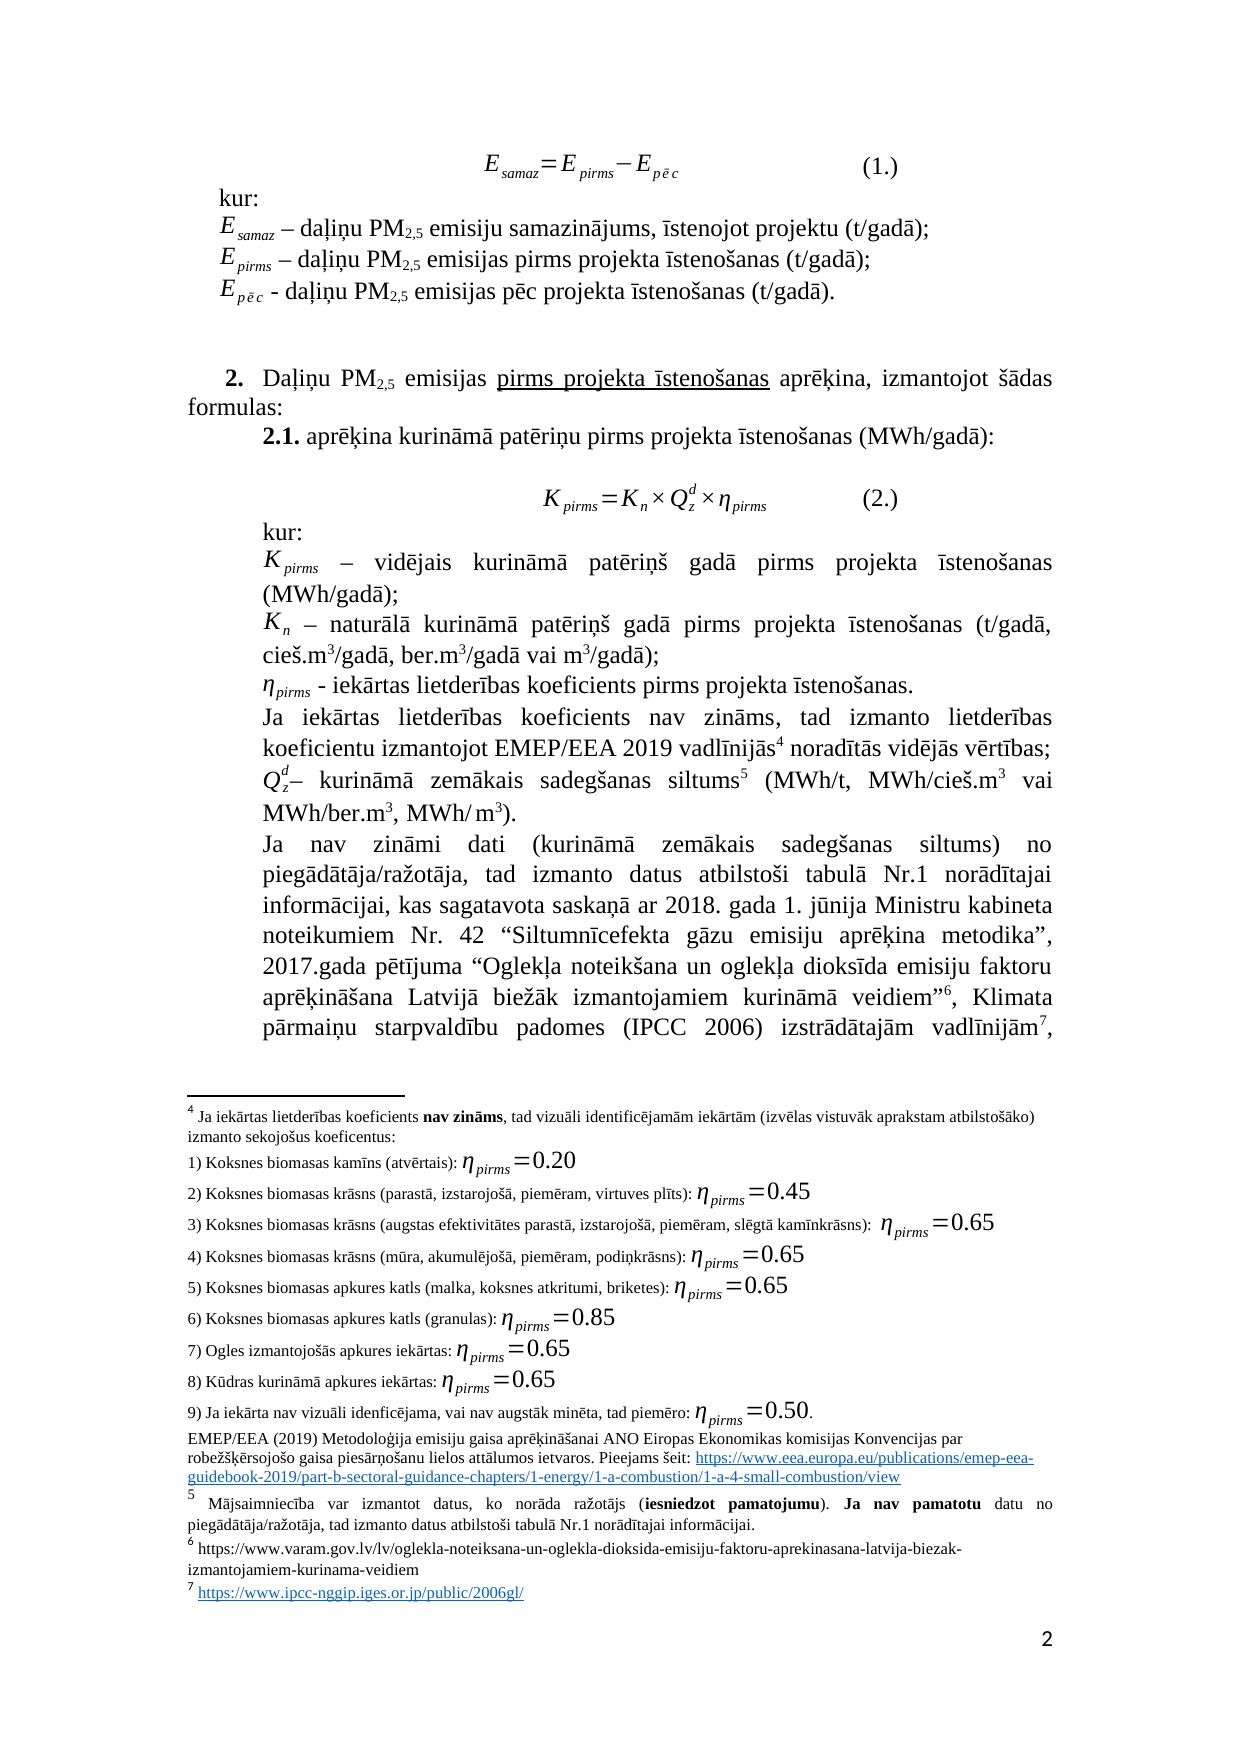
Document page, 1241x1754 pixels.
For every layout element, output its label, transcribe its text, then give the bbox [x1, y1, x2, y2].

text (1.) [187, 150, 1053, 181]
text - iekārtas lietderības koeficients pirms projekta īstenošanas. [262, 669, 1053, 701]
list 2.1. aprēķina kurināmā patēriņu pirms projekta īstenošanas (MWh/gadā): [262, 421, 1053, 450]
text – kurināmā zemākais sadegšanas siltums (MWh/t, MWh/cieš.m3 vai MWh/ber.m3, MWh/ m3). [262, 762, 1053, 827]
list Daļiņu PM2,5 emisijas pirms projekta īstenošanas aprēķina, izmantojot šādas formulas: [187, 363, 1053, 421]
text – daļiņu PM2,5 emisijas pirms projekta īstenošanas (t/gadā); [187, 243, 1053, 274]
text (2.) [262, 480, 1053, 515]
text – naturālā kurināmā patēriņš gadā pirms projekta īstenošanas (t/gadā, cieš.m3/gadā, ber.m3/gadā vai m3/gadā); [262, 607, 1053, 669]
text Ja iekārtas lietderības koeficients nav zināms, tad izmanto lietderības koeficientu izmantojot EMEP/EEA 2019 vadlīnijās noradītās vidējās vērtības; [262, 701, 1053, 762]
text – daļiņu PM2,5 emisiju samazinājums, īstenojot projektu (t/gadā); [187, 212, 1053, 243]
text kur: [187, 181, 1053, 212]
text – vidējais kurināmā patēriņš gadā pirms projekta īstenošanas (MWh/gadā); [262, 546, 1053, 607]
text kur: [262, 515, 1053, 546]
text Ja nav zināmi dati (kurināmā zemākais sadegšanas siltums) no piegādātāja/ražotāja, tad izmanto datus atbilstoši tabulā Nr.1 norādītajai informācijai, kas sagatavota saskaņā ar 2018. gada 1. jūnija Ministru kabineta noteikumiem Nr. 42 “Siltumnīcefekta gāzu emisiju aprēķina metodika”, 2017.gada pētījuma “Oglekļa noteikšana un oglekļa dioksīda emisiju faktoru aprēķināšana Latvijā biežāk izmantojamiem kurināmā veidiem”, Klimata pārmaiņu starpvaldību padomes (IPCC 2006) izstrādātajām vadlīnijām, Centrālās statistikas pārvaldes publicēto informāciju un Komisijas Īstenošanas regulu (ES) 2018/2066 (2018. gada 19. decembris) par siltumnīcefekta gāzu emisiju monitoringu un ziņošanu saskaņā ar Eiropas Parlamenta un Padomes Direktīvu 2003/87/EK un ar ko groza Komisijas Regulu (ES) Nr. 601/2012. [262, 827, 1053, 1041]
text - daļiņu PM2,5 emisijas pēc projekta īstenošanas (t/gadā). [187, 274, 1053, 306]
